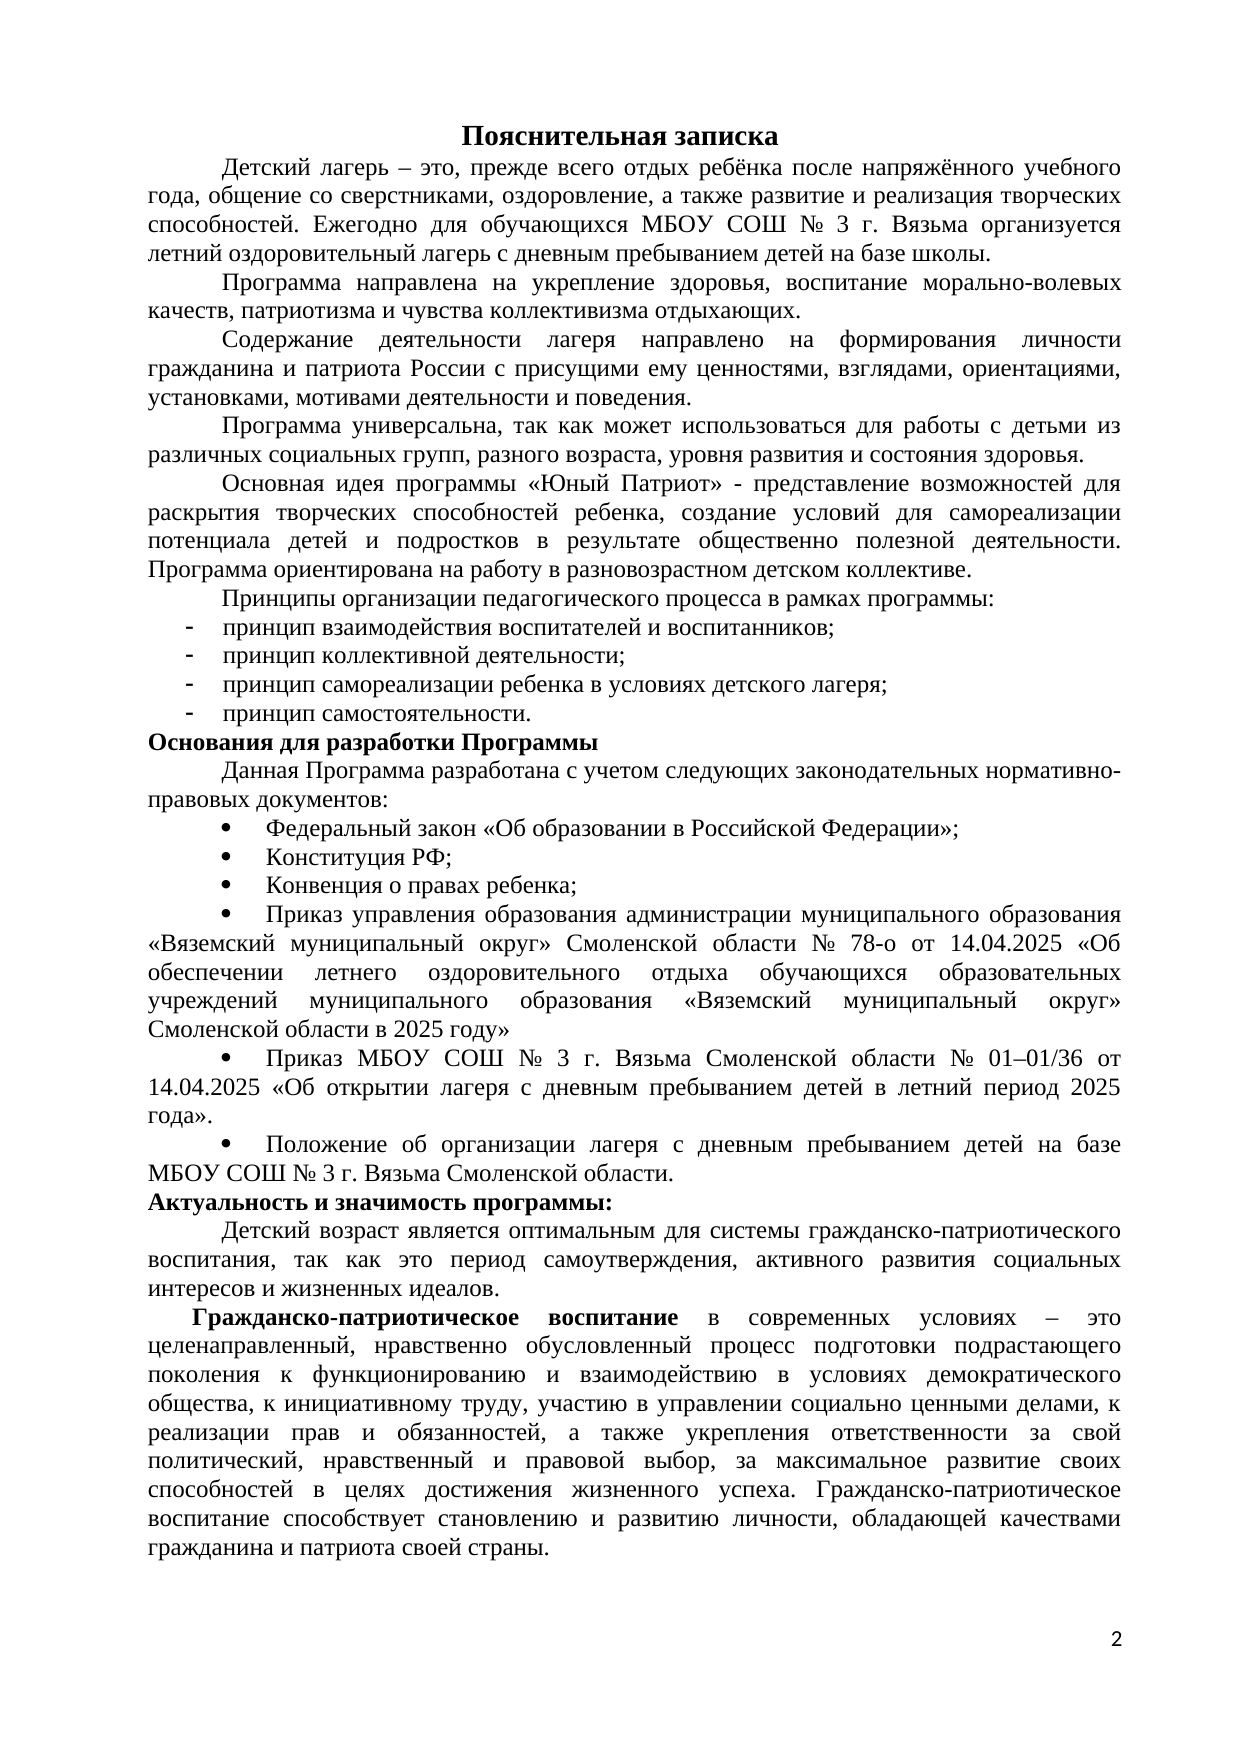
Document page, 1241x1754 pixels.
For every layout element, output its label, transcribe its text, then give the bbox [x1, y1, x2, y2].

text Принципы организации педагогического процесса в рамках программы: [148, 583, 1122, 612]
list принцип самостоятельности. [185, 698, 1122, 727]
list Положение об организации лагеря с дневным пребыванием детей на базе МБОУ СОШ № 3 г. Вязьма Смоленской области. [148, 1129, 1122, 1187]
list Конвенция о правах ребенка; [148, 870, 1122, 899]
list принцип коллективной деятельности; [185, 640, 1122, 669]
text Программа универсальна, так как может использоваться для работы с детьми из различных социальных групп, разного возраста, уровня развития и состояния здоровья. [148, 410, 1122, 468]
list Приказ управления образования администрации муниципального образования «Вяземский муниципальный округ» Смоленской области № 78-о от 14.04.2025 «Об обеспечении летнего оздоровительного отдыха обучающихся образовательных учреждений муниципального образования «Вяземский муниципальный округ» Смоленской области в 2025 году» [148, 899, 1122, 1043]
text Основная идея программы «Юный Патриот» - представление возможностей для раскрытия творческих способностей ребенка, создание условий для самореализации потенциала детей и подростков в результате общественно полезной деятельности. Программа ориентирована на работу в разновозрастном детском коллективе. [148, 468, 1122, 583]
text Детский возраст является оптимальным для системы гражданско-патриотического воспитания, так как это период самоутверждения, активного развития социальных интересов и жизненных идеалов. [148, 1215, 1122, 1302]
list Приказ МБОУ СОШ № 3 г. Вязьма Смоленской области № 01–01/36 от 14.04.2025 «Об открытии лагеря с дневным пребыванием детей в летний период 2025 года». [148, 1043, 1122, 1129]
list принцип взаимодействия воспитателей и воспитанников; [185, 612, 1122, 640]
list Конституция РФ; [148, 842, 1122, 870]
text Программа направлена на укрепление здоровья, воспитание морально-волевых качеств, патриотизма и чувства коллективизма отдыхающих. [148, 267, 1122, 324]
text Пояснительная записка [118, 118, 1122, 152]
text Основания для разработки Программы [118, 727, 1122, 755]
list Федеральный закон «Об образовании в Российской Федерации»; [148, 813, 1122, 842]
text Гражданско-патриотическое воспитание в современных условиях – это целенаправленный, нравственно обусловленный процесс подготовки подрастающего поколения к функционированию и взаимодействию в условиях демократического общества, к инициативному труду, участию в управлении социально ценными делами, к реализации прав и обязанностей, а также укрепления ответственности за свой политический, нравственный и правовой выбор, за максимальное развитие своих способностей в целях достижения жизненного успеха. Гражданско-патриотическое воспитание способствует становлению и развитию личности, обладающей качествами гражданина и патриота своей страны. [148, 1302, 1122, 1560]
text Содержание деятельности лагеря направлено на формирования личности гражданина и патриота России с присущими ему ценностями, взглядами, ориентациями, установками, мотивами деятельности и поведения. [148, 324, 1122, 410]
text Актуальность и значимость программы: [118, 1187, 1122, 1215]
text Детский лагерь – это, прежде всего отдых ребёнка после напряжённого учебного года, общение со сверстниками, оздоровление, а также развитие и реализация творческих способностей. Ежегодно для обучающихся МБОУ СОШ № 3 г. Вязьма организуется летний оздоровительный лагерь с дневным пребыванием детей на базе школы. [148, 152, 1122, 267]
list принцип самореализации ребенка в условиях детского лагеря; [185, 669, 1122, 698]
text Данная Программа разработана с учетом следующих законодательных нормативно-правовых документов: [148, 755, 1122, 813]
